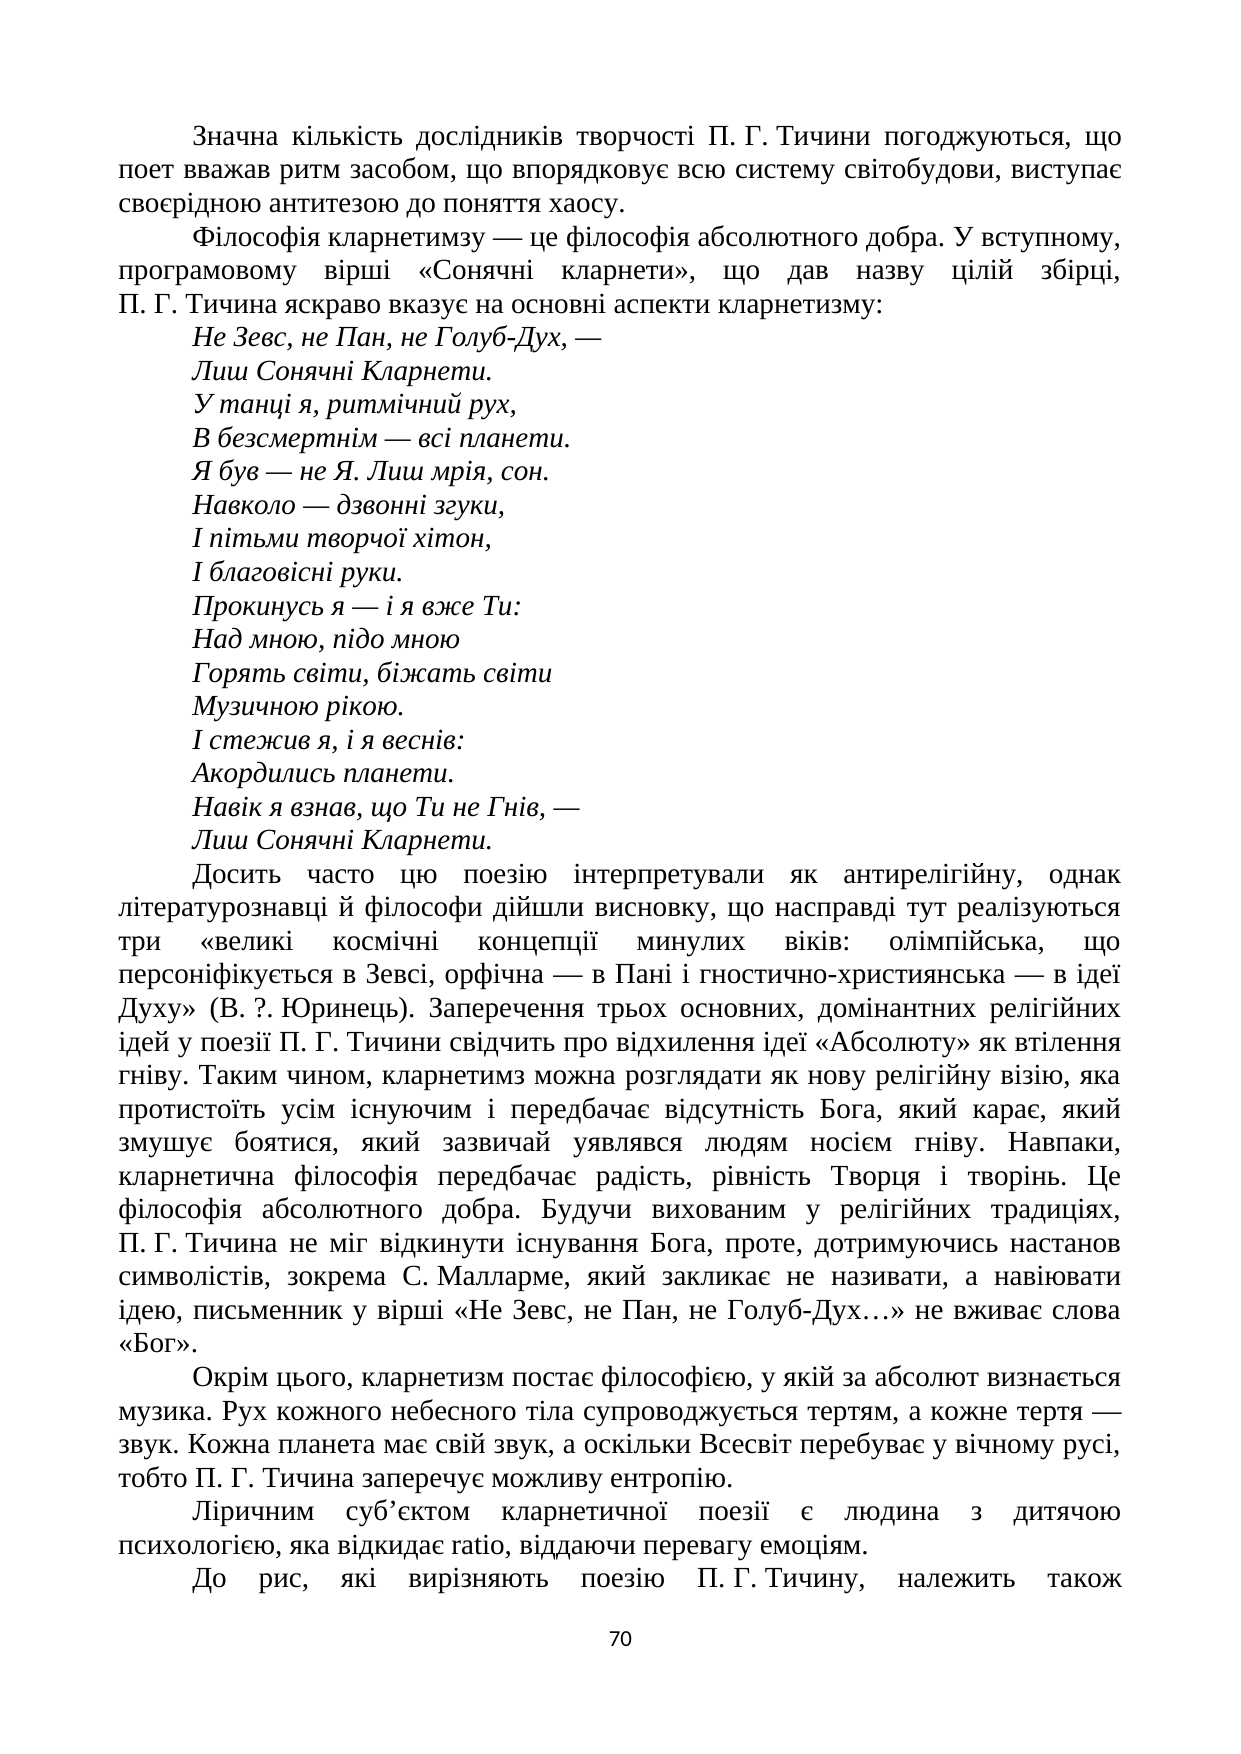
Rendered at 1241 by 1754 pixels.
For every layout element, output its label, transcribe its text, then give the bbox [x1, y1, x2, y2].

text В безсмертнім — всі планети. [118, 420, 1122, 453]
text Навколо — дзвонні згуки, [118, 487, 1122, 521]
text Лиш Сонячні Кларнети. [118, 353, 1122, 386]
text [118, 1560, 1122, 1594]
text У танці я, ритмічний рух, [118, 386, 1122, 420]
text Прокинусь я — і я вже Ти: [118, 588, 1122, 621]
text Горять світи, біжать світи [118, 655, 1122, 688]
text Музичною рікою. [118, 688, 1122, 722]
text І благовісні руки. [118, 554, 1122, 588]
text Не Зевс, не Пан, не Голуб-Дух, — [118, 319, 1122, 353]
text І пітьми творчої хітон, [118, 521, 1122, 554]
text Навік я взнав, що Ти не Гнів, — [118, 789, 1122, 822]
text Значна кількість дослідників творчості П. Г. Тичини погоджуються, що поет вважав ритм засобом, що впорядковує всю систему світобудови, виступає своєрідною антитезою до поняття хаосу. [118, 118, 1122, 219]
text Лиш Сонячні Кларнети. [118, 822, 1122, 856]
text Ліричним суб’єктом кларнетичної поезії є людина з дитячою психологією, яка відкидає ratio, віддаючи перевагу емоціям. [118, 1493, 1122, 1560]
text Досить часто цю поезію інтерпретували як антирелігійну, однак літературознавці й філософи дійшли висновку, що насправді тут реалізуються три «великі космічні концепції минулих віків: олімпійська, що персоніфікується в Зевсі, орфічна — в Пані і гностично-християнська — в ідеї Духу» (В. ?. Юринець). Заперечення трьох основних, домінантних релігійних ідей у поезії П. Г. Тичини свідчить про відхилення ідеї «Абсолюту» як втілення гніву. Таким чином, кларнетимз можна розглядати як нову релігійну візію, яка протистоїть усім існуючим і передбачає відсутність Бога, який карає, який змушує боятися, який зазвичай уявлявся людям носієм гніву. Навпаки, кларнетична філософія передбачає радість, рівність Творця і творінь. Це філософія абсолютного добра. Будучи вихованим у релігійних традиціях, П. Г. Тичина не міг відкинути існування Бога, проте, дотримуючись настанов символістів, зокрема С. Малларме, який закликає не називати, а навіювати ідею, письменник у вірші «Не Зевс, не Пан, не Голуб-Дух…» не вживає слова «Бог». [118, 856, 1122, 1359]
text Окрім цього, кларнетизм постає філософією, у якій за абсолют визнається музика. Рух кожного небесного тіла супроводжується тертям, а кожне тертя — звук. Кожна планета має свій звук, а оскільки Всесвіт перебуває у вічному русі, тобто П. Г. Тичина заперечує можливу ентропію. [118, 1359, 1122, 1493]
text І стежив я, і я веснів: [118, 722, 1122, 755]
text Акордились планети. [118, 755, 1122, 789]
text Філософія кларнетимзу — це філософія абсолютного добра. У вступному, програмовому вірші «Сонячні кларнети», що дав назву цілій збірці, П. Г. Тичина яскраво вказує на основні аспекти кларнетизму: [118, 219, 1122, 319]
text Я був — не Я. Лиш мрія, сон. [118, 453, 1122, 487]
text Над мною, підо мною [118, 621, 1122, 655]
